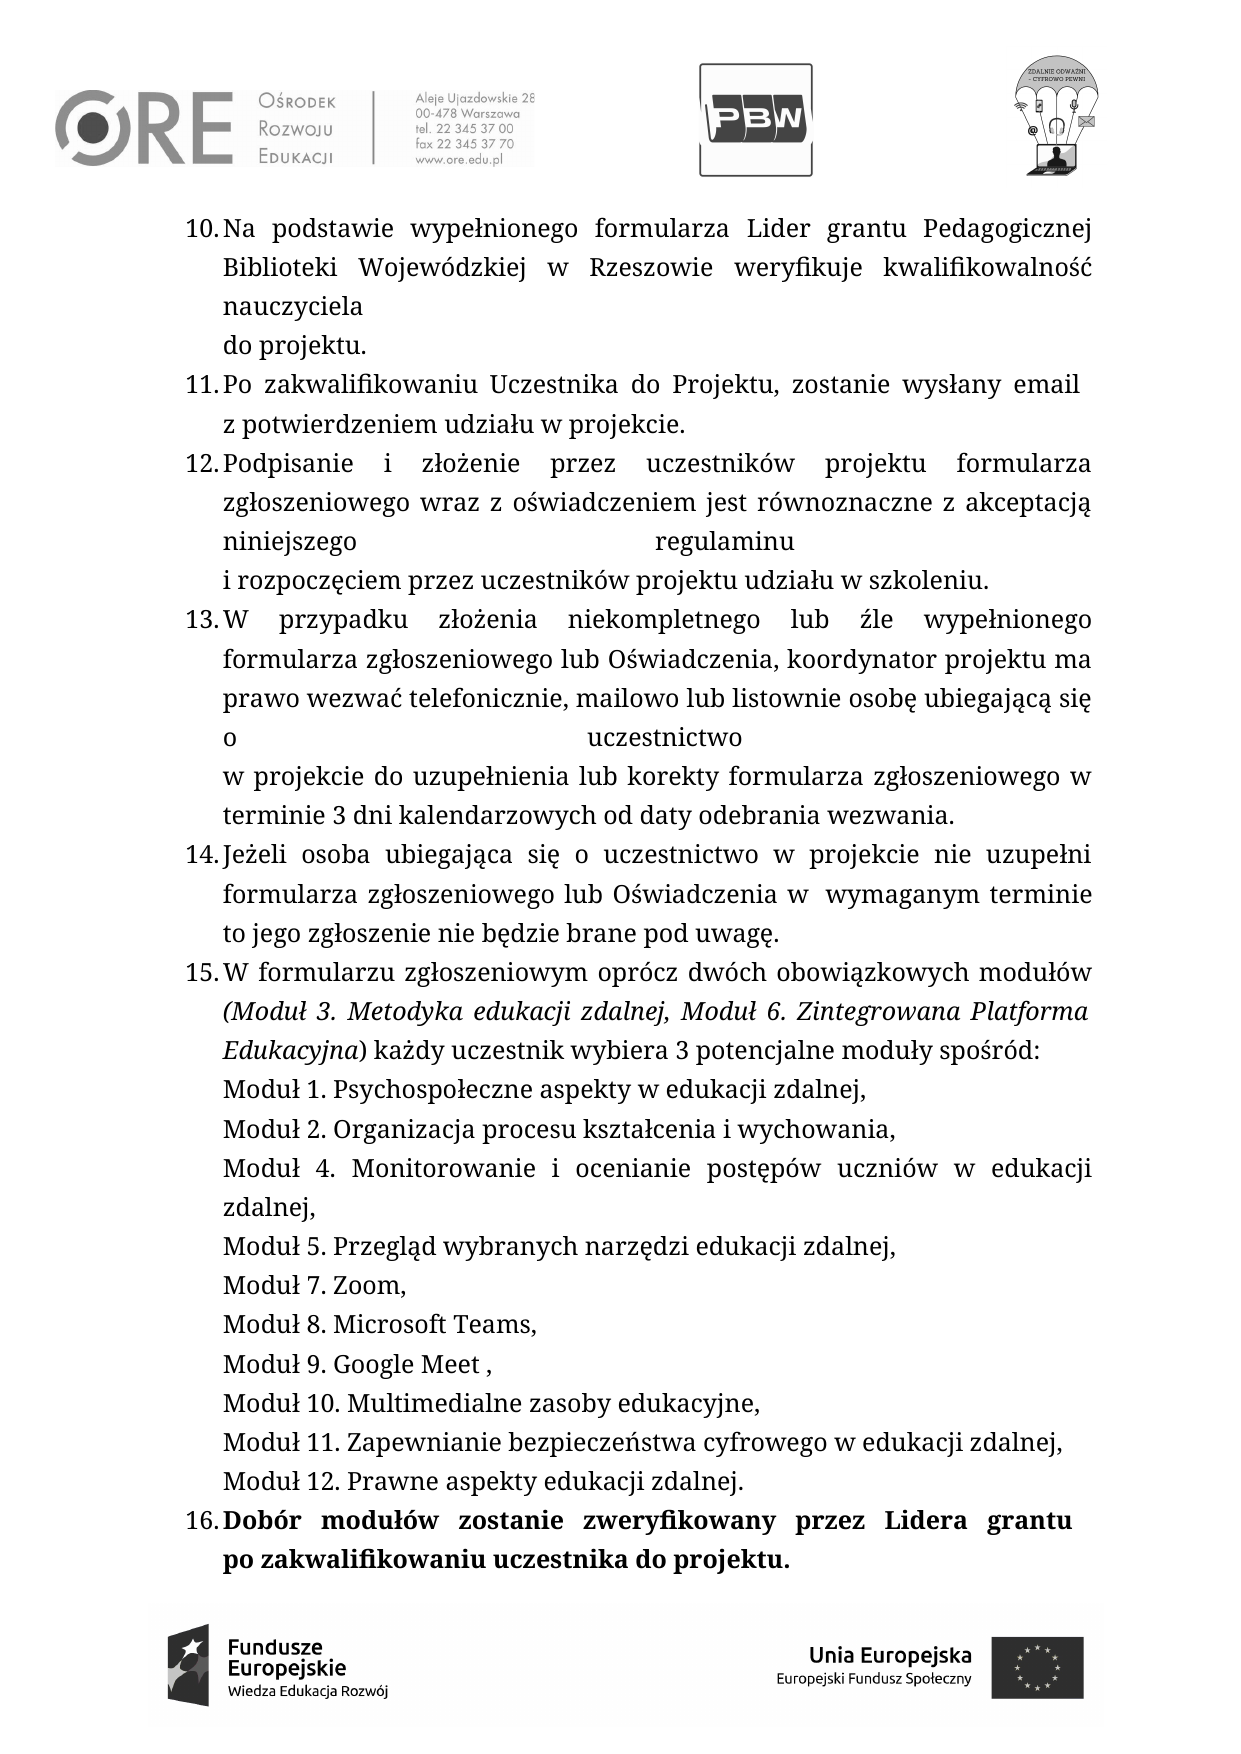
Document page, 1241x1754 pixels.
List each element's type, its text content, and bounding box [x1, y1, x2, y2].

list Dobór modułów zostanie zweryfikowany przez Lidera grantu po zakwalifikowaniu uczestnika do projektu. [185, 1503, 1093, 1576]
text Moduł 11. Zapewnianie bezpieczeństwa cyfrowego w edukacji zdalnej, [223, 1425, 1093, 1459]
list Po zakwalifikowaniu Uczestnika do Projektu, zostanie wysłany email z potwierdzeniem udziału w projekcie. [185, 367, 1093, 440]
text Moduł 1. Psychospołeczne aspekty w edukacji zdalnej, [223, 1072, 1093, 1106]
list Jeżeli osoba ubiegająca się o uczestnictwo w projekcie nie uzupełni formularza zgłoszeniowego lub Oświadczenia w wymaganym terminie to jego zgłoszenie nie będzie brane pod uwagę. [185, 837, 1093, 949]
text Moduł 2. Organizacja procesu kształcenia i wychowania, [223, 1111, 1093, 1145]
picture [147, 1603, 1104, 1727]
list Na podstawie wypełnionego formularza Lider grantu Pedagogicznej Biblioteki Wojewódzkiej w Rzeszowie weryfikuje kwalifikowalność nauczyciela do projektu. [185, 211, 1093, 362]
text Moduł 5. Przegląd wybranych narzędzi edukacji zdalnej, [223, 1229, 1093, 1263]
list W przypadku złożenia niekompletnego lub źle wypełnionego formularza zgłoszeniowego lub Oświadczenia, koordynator projektu ma prawo wezwać telefonicznie, mailowo lub listownie osobę ubiegającą się o uczestnictwo w projekcie do uzupełnienia lub korekty formularza zgłoszeniowego w terminie 3 dni kalendarzowych od daty odebrania wezwania. [185, 602, 1093, 832]
picture [55, 90, 535, 167]
text Moduł 10. Multimedialne zasoby edukacyjne, [223, 1386, 1093, 1419]
text Moduł 4. Monitorowanie i ocenianie postępów uczniów w edukacji zdalnej, [223, 1151, 1093, 1224]
picture [698, 62, 814, 178]
text Moduł 12. Prawne aspekty edukacji zdalnej. [223, 1464, 1093, 1498]
text Moduł 7. Zoom, [223, 1268, 1093, 1302]
list Podpisanie i złożenie przez uczestników projektu formularza zgłoszeniowego wraz z oświadczeniem jest równoznaczne z akceptacją niniejszego regulaminu i rozpoczęciem przez uczestników projektu udziału w szkoleniu. [185, 446, 1093, 597]
text Moduł 9. Google Meet , [223, 1346, 1093, 1380]
picture [1006, 46, 1108, 188]
text Moduł 8. Microsoft Teams, [223, 1307, 1093, 1341]
list W formularzu zgłoszeniowym oprócz dwóch obowiązkowych modułów (Moduł 3. Metodyka edukacji zdalnej, Moduł 6. Zintegrowana Platforma Edukacyjna) każdy uczestnik wybiera 3 potencjalne moduły spośród: [185, 955, 1093, 1067]
